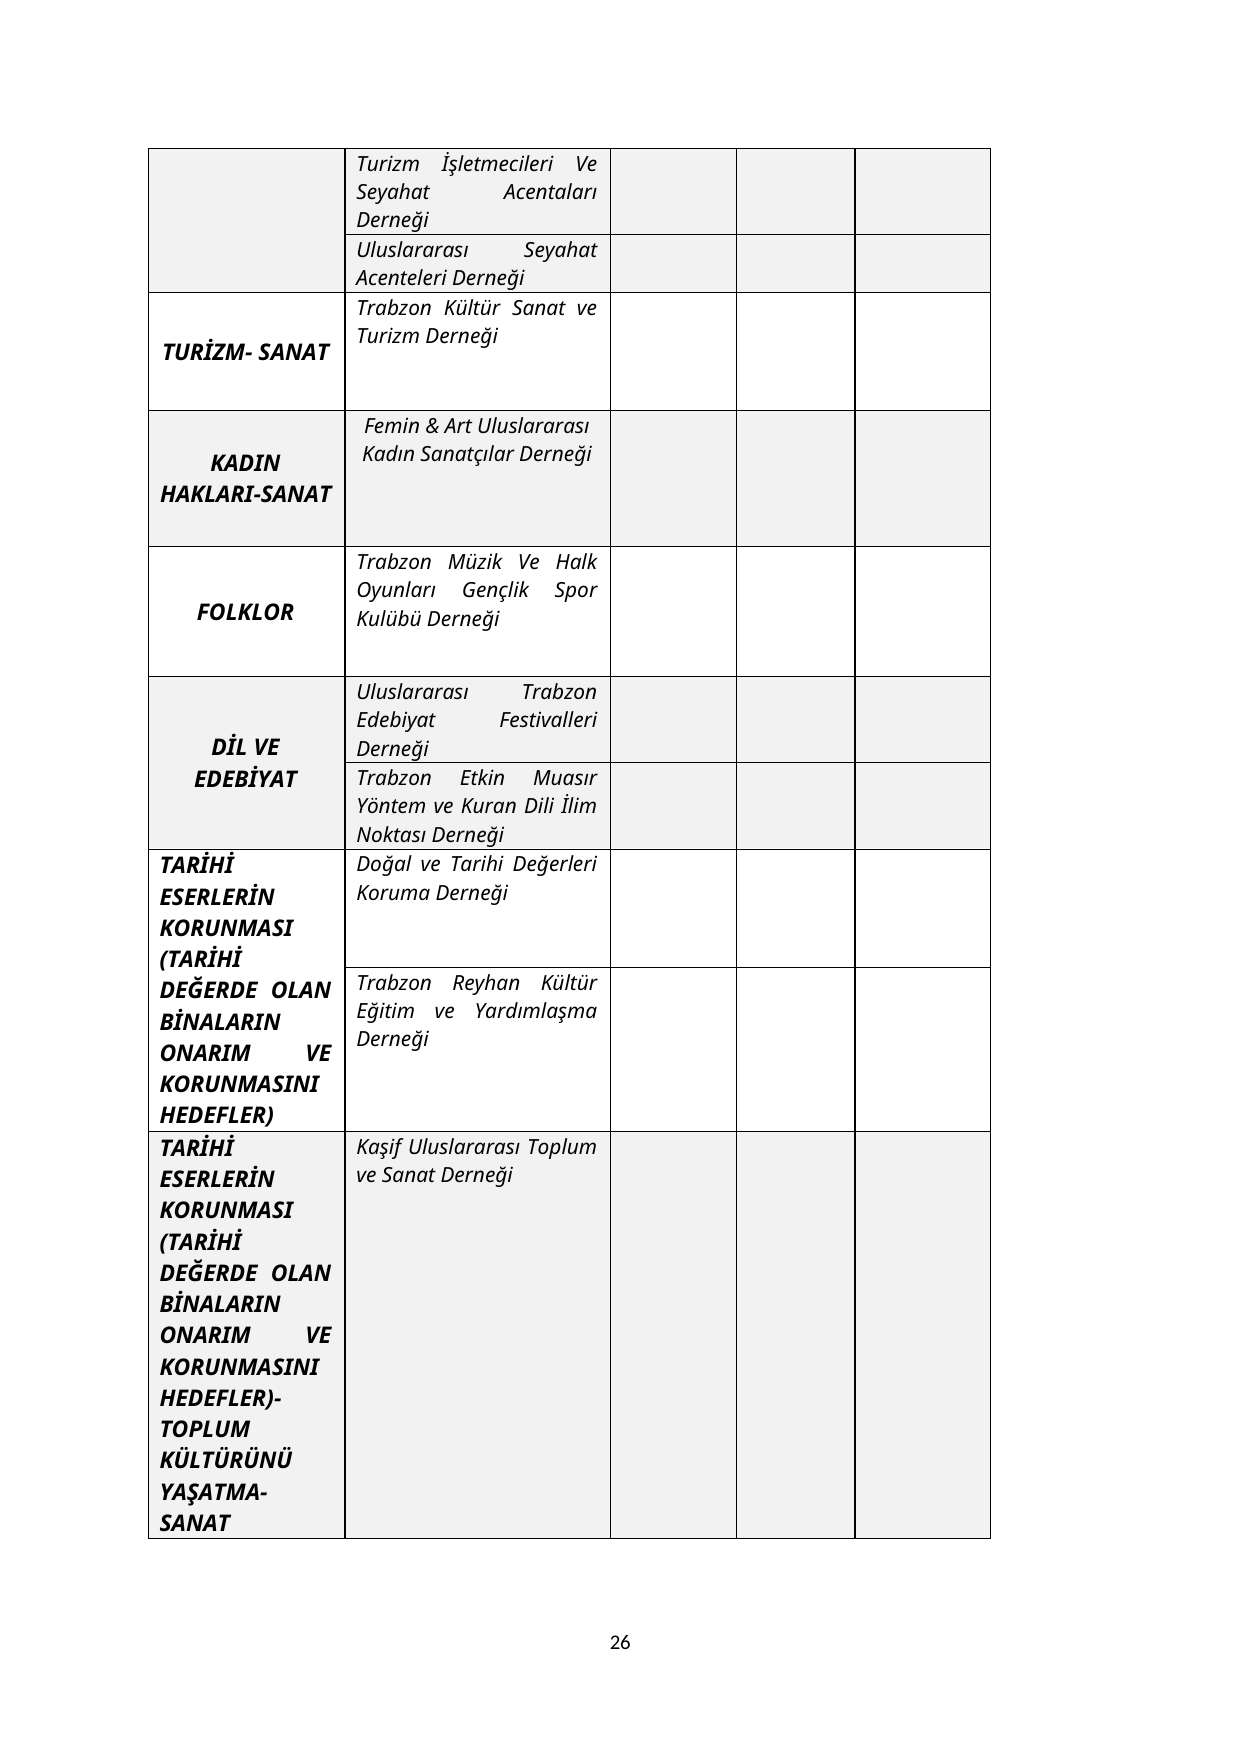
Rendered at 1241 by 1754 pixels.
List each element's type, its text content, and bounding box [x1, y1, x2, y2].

table_cell [611, 763, 736, 848]
table_cell [856, 850, 990, 967]
table_cell [856, 235, 990, 292]
table_cell DİL VE EDEBİYAT [149, 677, 344, 848]
table_cell FOLKLOR [149, 547, 344, 676]
table_cell TARİHİ ESERLERİN KORUNMASI (TARİHİ DEĞERDE OLAN BİNALARIN ONARIM VE KORUNMASINI HEDEFLER)- TOPLUM KÜLTÜRÜNÜ YAŞATMA- SANAT [149, 1132, 344, 1538]
table_cell [611, 1132, 736, 1538]
table_cell Uluslararası Seyahat Acenteleri Derneği [346, 235, 610, 292]
table_cell Kaşif Uluslararası Toplum ve Sanat Derneği [346, 1132, 610, 1538]
table_cell [737, 411, 854, 546]
table_cell [737, 1132, 854, 1538]
table_cell TURİZM- SANAT [149, 293, 344, 410]
table_cell Uluslararası Trabzon Edebiyat Festivalleri Derneği [346, 677, 610, 762]
table_cell Trabzon Kültür Sanat ve Turizm Derneği [346, 293, 610, 410]
table_cell [611, 677, 736, 762]
table_cell [856, 763, 990, 848]
table_cell Turizm İşletmecileri Ve Seyahat Acentaları Derneği [346, 149, 610, 234]
table_cell [737, 850, 854, 967]
table_cell [737, 149, 854, 234]
table_cell [611, 149, 736, 234]
table_cell [611, 411, 736, 546]
table_cell [856, 968, 990, 1131]
table_cell [856, 149, 990, 234]
table_cell [611, 968, 736, 1131]
table_cell Trabzon Reyhan Kültür Eğitim ve Yardımlaşma Derneği [346, 968, 610, 1131]
table_cell [611, 293, 736, 410]
table_cell [856, 1132, 990, 1538]
table_cell Trabzon Etkin Muasır Yöntem ve Kuran Dili İlim Noktası Derneği [346, 763, 610, 848]
table_cell Doğal ve Tarihi Değerleri Koruma Derneği [346, 850, 610, 967]
table_cell [611, 547, 736, 676]
table_cell Trabzon Müzik Ve Halk Oyunları Gençlik Spor Kulübü Derneği [346, 547, 610, 676]
table_cell Femin & Art Uluslararası Kadın Sanatçılar Derneği [346, 411, 610, 546]
table_cell [737, 547, 854, 676]
table_cell [856, 293, 990, 410]
table_cell [737, 235, 854, 292]
table_cell [856, 547, 990, 676]
table_cell [611, 850, 736, 967]
table_cell [737, 677, 854, 762]
table_cell [737, 293, 854, 410]
table_cell [856, 677, 990, 762]
table_cell [611, 235, 736, 292]
table_cell [856, 411, 990, 546]
table_cell TARİHİ ESERLERİN KORUNMASI (TARİHİ DEĞERDE OLAN BİNALARIN ONARIM VE KORUNMASINI HEDEFLER) [149, 850, 344, 1131]
table_cell KADIN HAKLARI-SANAT [149, 411, 344, 546]
table_cell [737, 763, 854, 848]
table_cell [737, 968, 854, 1131]
